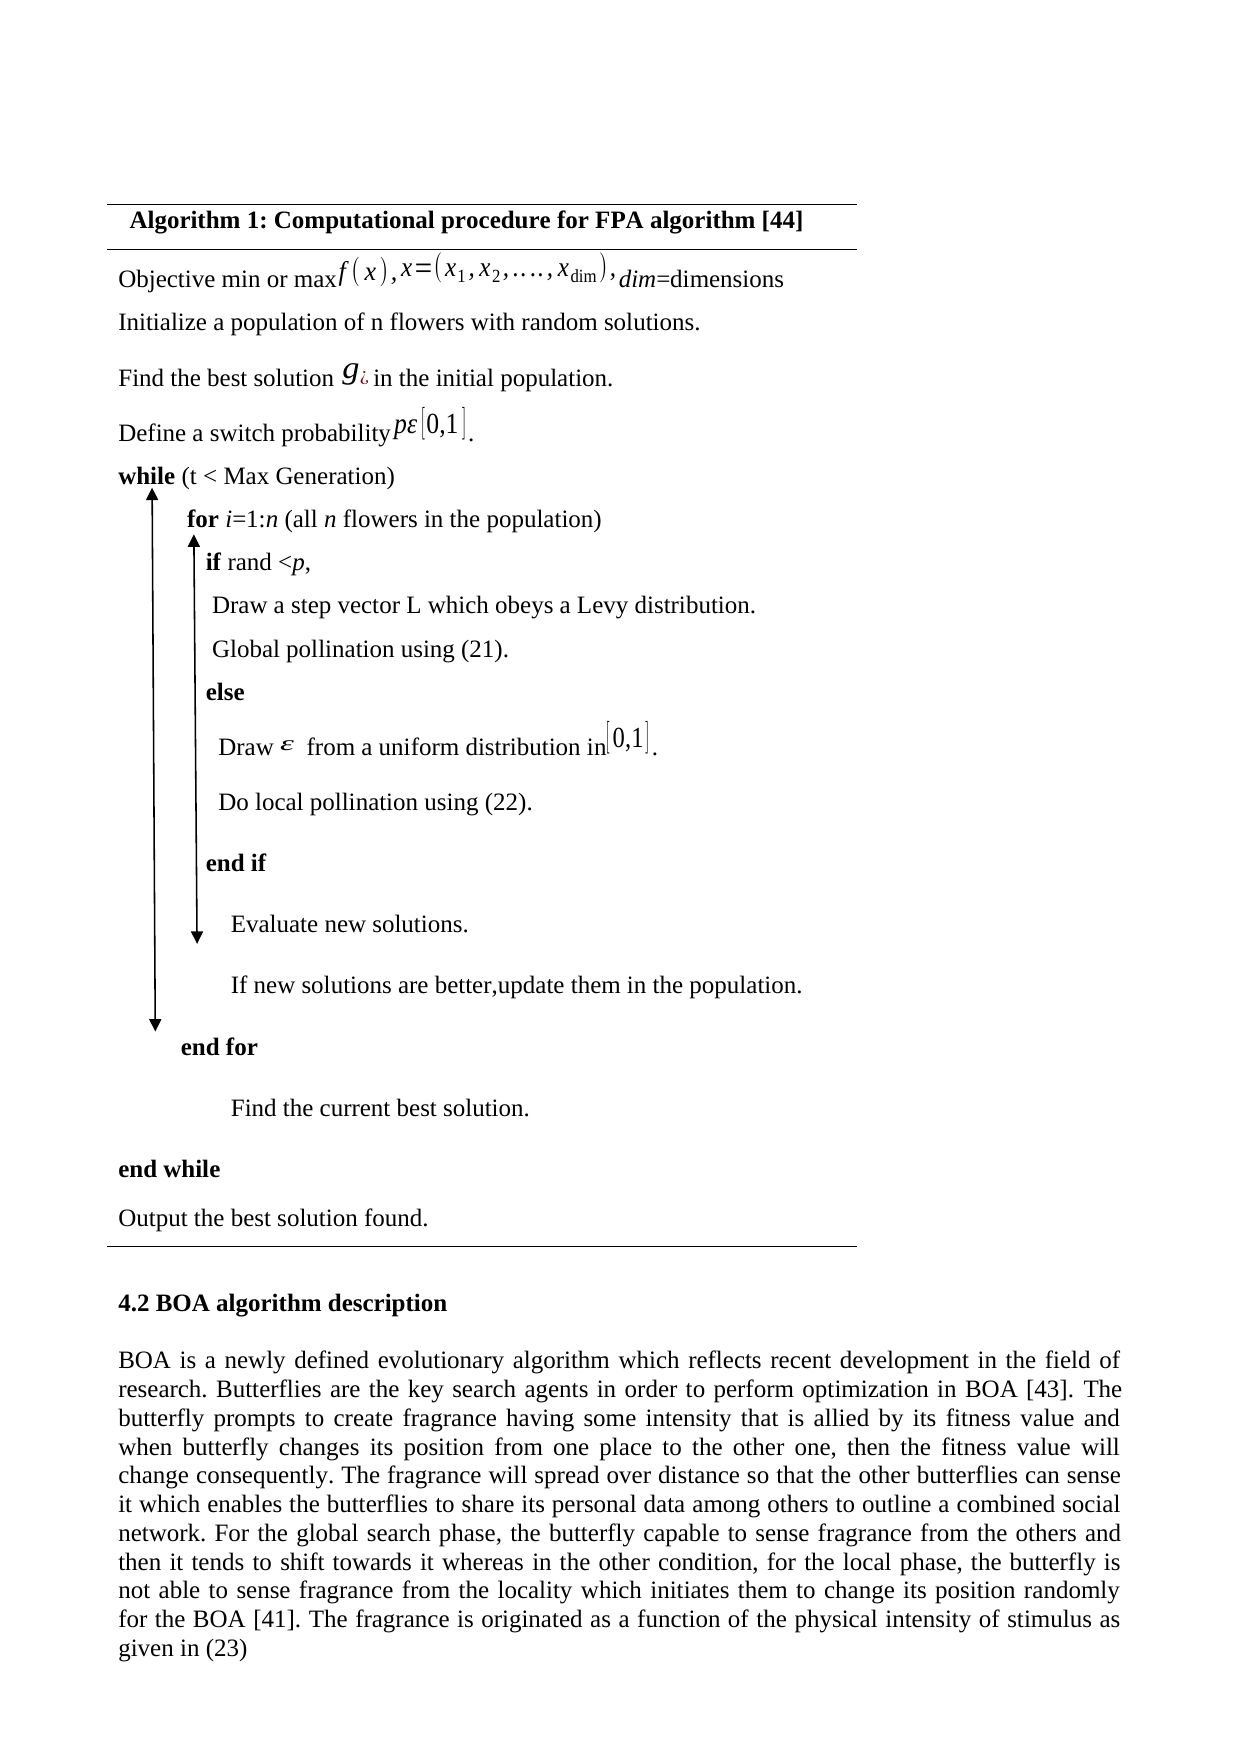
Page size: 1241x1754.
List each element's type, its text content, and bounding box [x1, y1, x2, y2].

table_header Algorithm 1: Computational procedure for FPA algorithm [44] [107, 205, 857, 249]
text 4.2 BOA algorithm description [118, 1288, 1122, 1317]
text BOA is a newly defined evolutionary algorithm which reflects recent development in the field of research. Butterflies are the key search agents in order to perform optimization in BOA [43]. The butterfly prompts to create fragrance having some intensity that is allied by its fitness value and when butterfly changes its position from one place to the other one, then the fitness value will change consequently. The fragrance will spread over distance so that the other butterflies can sense it which enables the butterflies to share its personal data among others to outline a combined social network. For the global search phase, the butterfly capable to sense fragrance from the others and then it tends to shift towards it whereas in the other condition, for the local phase, the butterfly is not able to sense fragrance from the locality which initiates them to change its position randomly for the BOA [41]. The fragrance is originated as a function of the physical intensity of stimulus as given in (23) [118, 1346, 1122, 1662]
table_cell Objective min or maxdim=dimensions Initialize a population of n flowers with random solutions. Find the best solution in the initial population. Define a switch probability. while (t < Max Generation) for i=1:n (all n flowers in the population) if rand <p, Draw a step vector L which obeys a Levy distribution. Global pollination using (21). else Draw from a uniform distribution in. Do local pollination using (22). end if Evaluate new solutions. If new solutions are better,update them in the population. end for Find the current best solution. end while Output the best solution found. [107, 250, 857, 1246]
